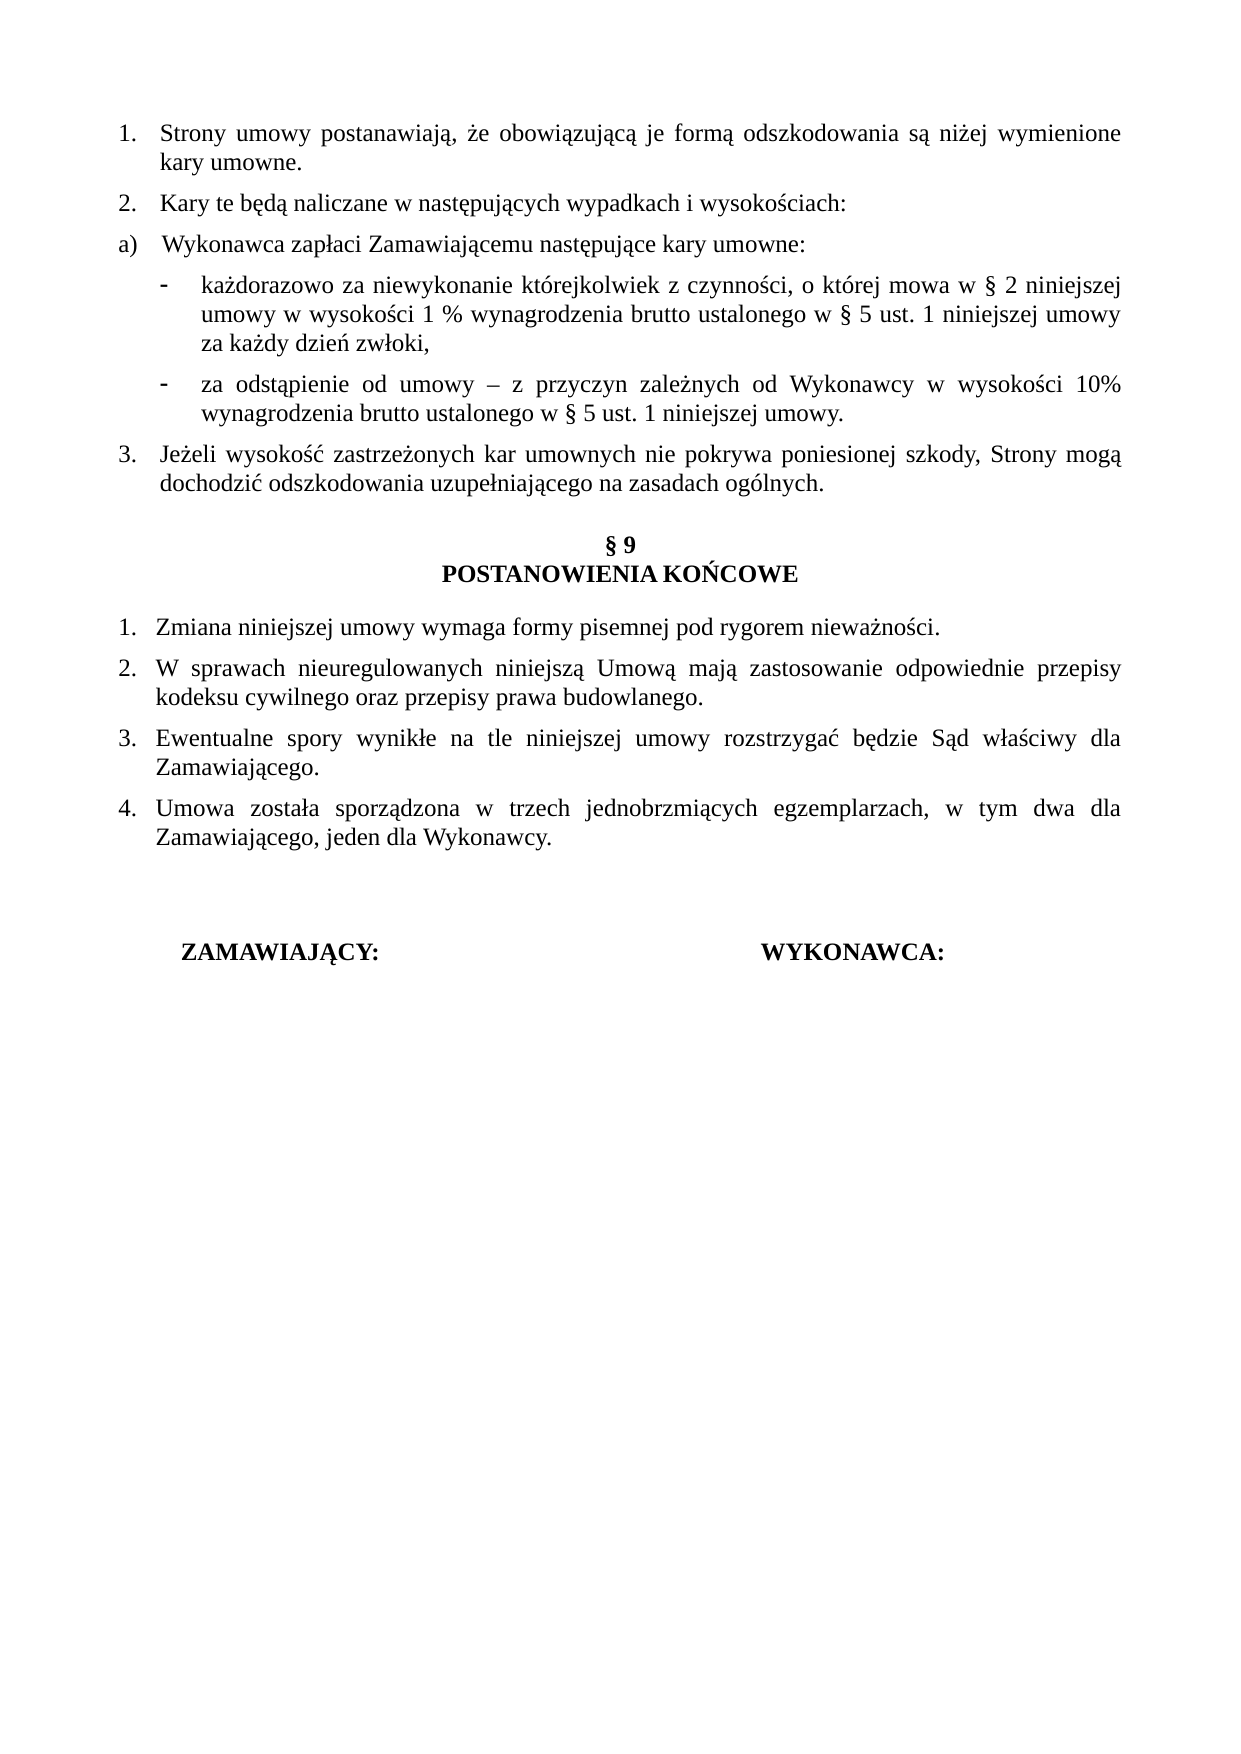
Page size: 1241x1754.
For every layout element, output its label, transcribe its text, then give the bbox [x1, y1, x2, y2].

list Umowa została sporządzona w trzech jednobrzmiących egzemplarzach, w tym dwa dla Zamawiającego, jeden dla Wykonawcy. [118, 793, 1122, 851]
list Jeżeli wysokość zastrzeżonych kar umownych nie pokrywa poniesionej szkody, Strony mogą dochodzić odszkodowania uzupełniającego na zasadach ogólnych. [118, 439, 1122, 497]
list Zmiana niniejszej umowy wymaga formy pisemnej pod rygorem nieważności. [118, 612, 1122, 641]
list W sprawach nieuregulowanych niniejszą Umową mają zastosowanie odpowiednie przepisy kodeksu cywilnego oraz przepisy prawa budowlanego. [118, 653, 1122, 711]
list Strony umowy postanawiają, że obowiązującą je formą odszkodowania są niżej wymienione kary umowne. [118, 118, 1122, 176]
list Ewentualne spory wynikłe na tle niniejszej umowy rozstrzygać będzie Sąd właściwy dla Zamawiającego. [118, 723, 1122, 781]
text § 9 [118, 530, 1122, 559]
text POSTANOWIENIA KOŃCOWE [118, 559, 1122, 588]
list każdorazowo za niewykonanie którejkolwiek z czynności, o której mowa w § 2 niniejszej umowy w wysokości 1 % wynagrodzenia brutto ustalonego w § 5 ust. 1 niniejszej umowy za każdy dzień zwłoki, [159, 271, 1122, 357]
list Kary te będą naliczane w następujących wypadkach i wysokościach: [118, 188, 1122, 217]
text ZAMAWIAJĄCY: WYKONAWCA: [118, 937, 1122, 966]
list Wykonawca zapłaci Zamawiającemu następujące kary umowne: [118, 229, 1122, 258]
list za odstąpienie od umowy – z przyczyn zależnych od Wykonawcy w wysokości 10% wynagrodzenia brutto ustalonego w § 5 ust. 1 niniejszej umowy. [159, 369, 1122, 427]
